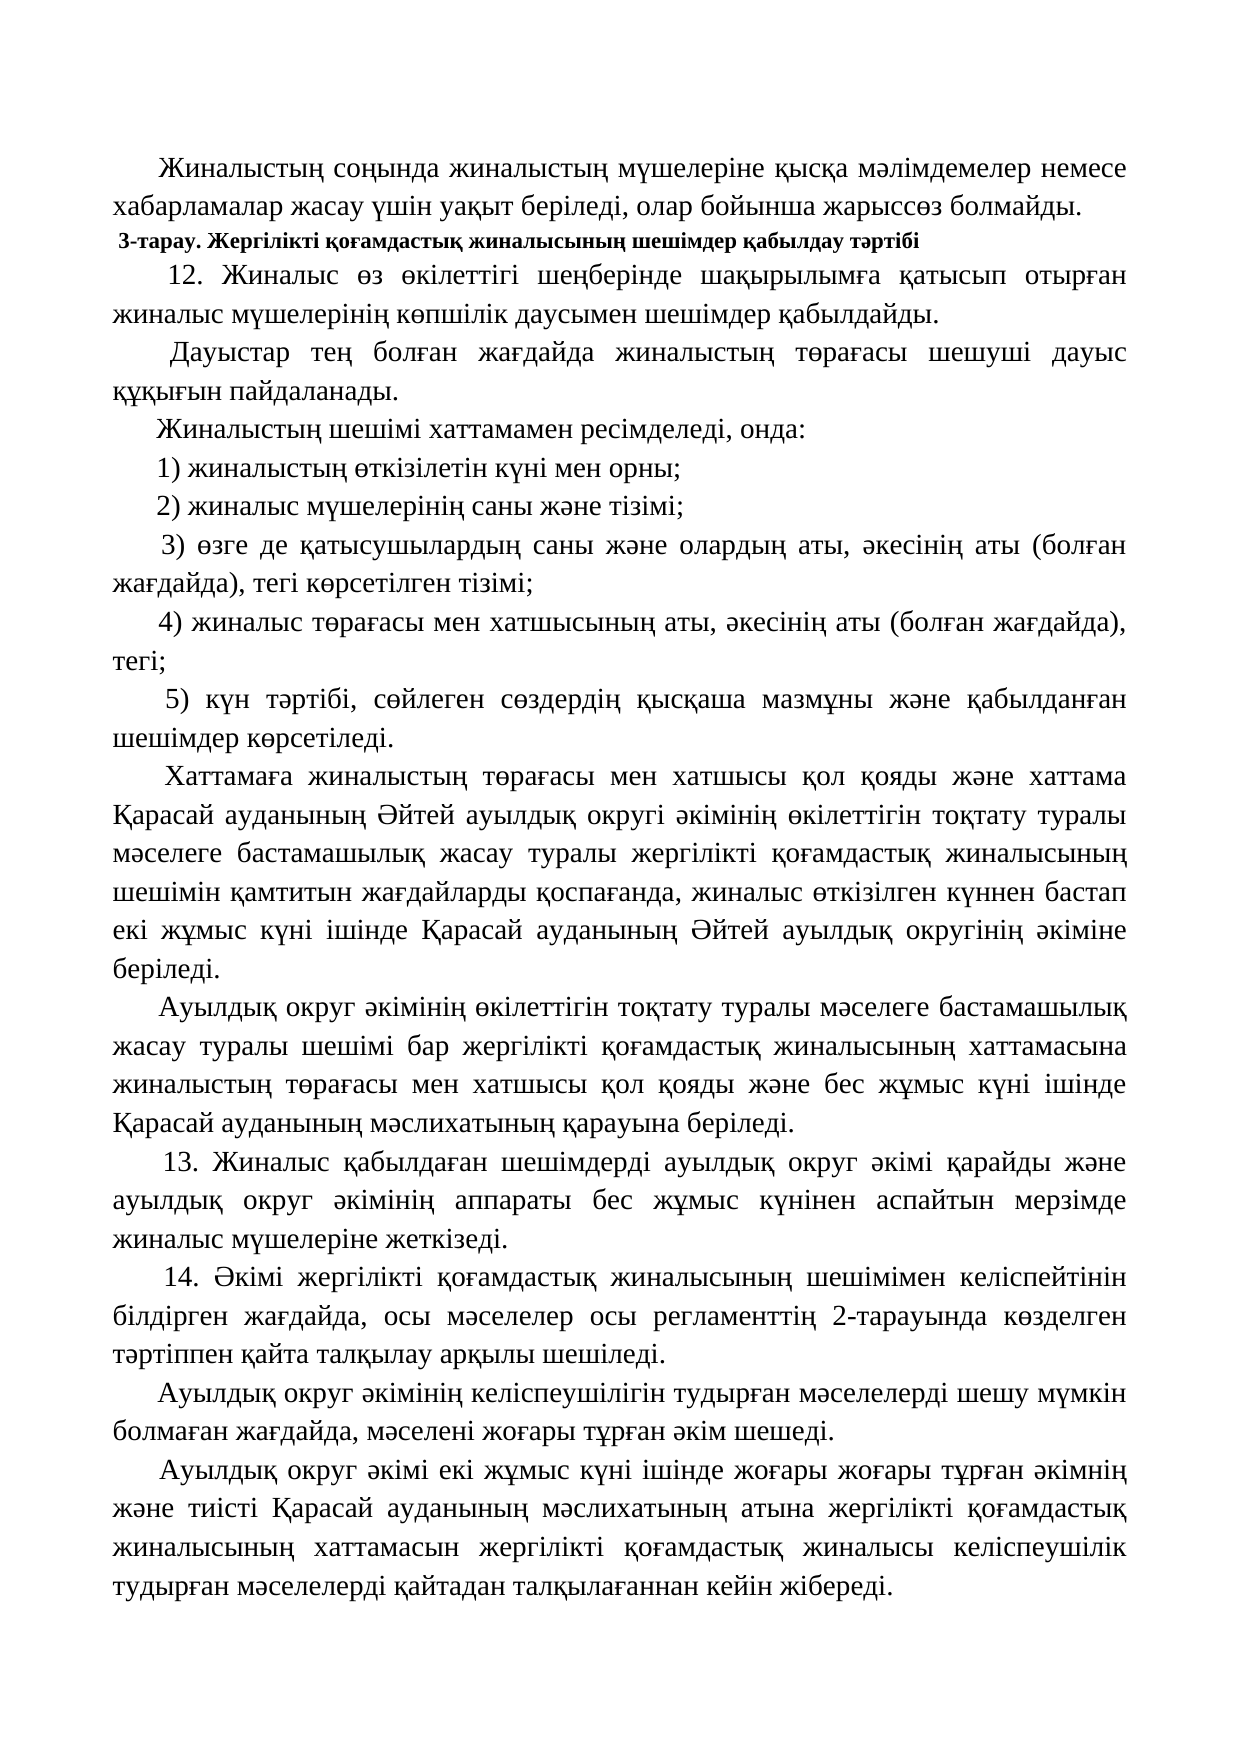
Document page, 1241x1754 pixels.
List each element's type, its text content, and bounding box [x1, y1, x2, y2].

text Хаттамаға жиналыстың төрағасы мен хатшысы қол қояды және хаттама Қарасай ауданының Әйтей ауылдық округі әкімінің өкілеттігін тоқтату туралы мәселеге бастамашылық жасау туралы жергілікті қоғамдастық жиналысының шешімін қамтитын жағдайларды қоспағанда, жиналыс өткізілген күннен бастап екі жұмыс күні ішінде Қарасай ауданының Әйтей ауылдық округінің әкіміне беріледі. [112, 758, 1128, 984]
text Ауылдық округ әкімі екі жұмыс күні ішінде жоғары жоғары тұрған әкімнің және тиісті Қарасай ауданының мәслихатының атына жергілікті қоғамдастық жиналысының хаттамасын жергілікті қоғамдастық жиналысы келіспеушілік тудырған мәселелерді қайтадан талқылағаннан кейін жібереді. [112, 1452, 1128, 1601]
text Ауылдық округ әкімінің келіспеушілігін тудырған мәселелерді шешу мүмкін болмаған жағдайда, мәселені жоғары тұрған әкім шешеді. [112, 1375, 1128, 1447]
text Жиналыстың соңында жиналыстың мүшелеріне қысқа мәлімдемелер немесе хабарламалар жасау үшін уақыт беріледі, олар бойынша жарыссөз болмайды. [112, 150, 1128, 222]
text Ауылдық округ әкімінің өкілеттігін тоқтату туралы мәселеге бастамашылық жасау туралы шешімі бар жергілікті қоғамдастық жиналысының хаттамасына жиналыстың төрағасы мен хатшысы қол қояды және бес жұмыс күні ішінде Қарасай ауданының мәслихатының қарауына беріледі. [112, 989, 1128, 1139]
text 5) күн тәртібі, сөйлеген сөздердің қысқаша мазмұны және қабылданған шешімдер көрсетіледі. [112, 681, 1128, 753]
text 12. Жиналыс өз өкілеттігі шеңберінде шақырылымға қатысып отырған жиналыс мүшелерінің көпшілік даусымен шешімдер қабылдайды. [112, 257, 1128, 329]
text Жиналыстың шешімі хаттамамен ресімделеді, онда: [112, 411, 1128, 445]
text 3-тарау. Жергілікті қоғамдастық жиналысының шешімдер қабылдау тәртібі [112, 227, 1128, 253]
text 1) жиналыстың өткізілетін күні мен орны; [112, 450, 1128, 483]
text Дауыстар тең болған жағдайда жиналыстың төрағасы шешуші дауыс құқығын пайдаланады. [112, 334, 1128, 406]
text 13. Жиналыс қабылдаған шешімдерді ауылдық округ әкімі қарайды және ауылдық округ әкімінің аппараты бес жұмыс күнінен аспайтын мерзімде жиналыс мүшелеріне жеткізеді. [112, 1144, 1128, 1254]
text 14. Әкімі жергілікті қоғамдастық жиналысының шешімімен келіспейтінін білдірген жағдайда, осы мәселелер осы регламенттің 2-тарауында көзделген тәртіппен қайта талқылау арқылы шешіледі. [112, 1259, 1128, 1370]
text 3) өзге де қатысушылардың саны және олардың аты, әкесінің аты (болған жағдайда), тегі көрсетілген тізімі; [112, 527, 1128, 599]
text 4) жиналыс төрағасы мен хатшысының аты, әкесінің аты (болған жағдайда), тегі; [112, 604, 1128, 676]
text 2) жиналыс мүшелерінің саны және тізімі; [112, 488, 1128, 522]
